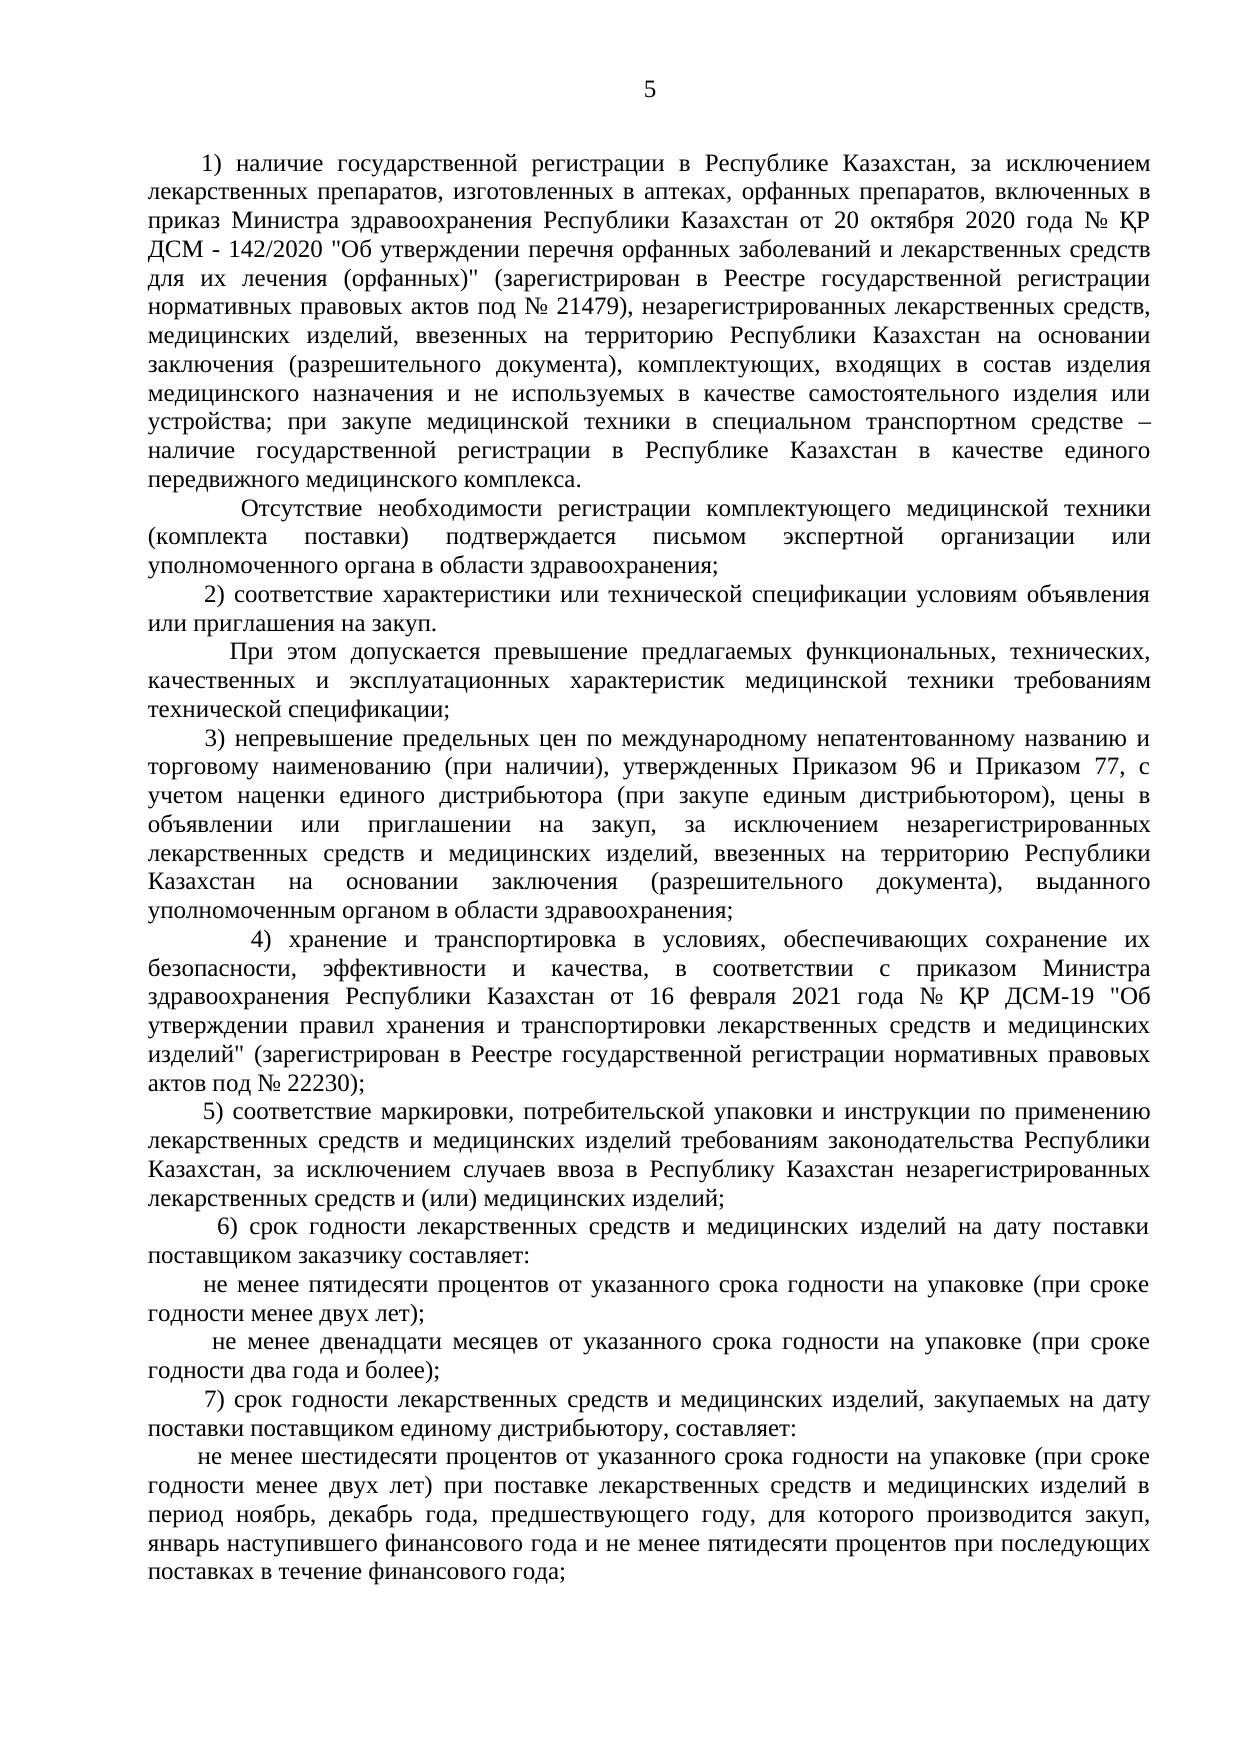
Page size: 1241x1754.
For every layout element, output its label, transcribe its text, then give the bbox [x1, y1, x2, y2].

text 3) непревышение предельных цен по международному непатентованному названию и торговому наименованию (при наличии), утвержденных Приказом 96 и Приказом 77, с учетом наценки единого дистрибьютора (при закупе единым дистрибьютором), цены в объявлении или приглашении на закуп, за исключением незарегистрированных лекарственных средств и медицинских изделий, ввезенных на территорию Республики Казахстан на основании заключения (разрешительного документа), выданного уполномоченным органом в области здравоохранения; [148, 723, 1152, 924]
text 2) соответствие характеристики или технической спецификации условиям объявления или приглашения на закуп. [148, 579, 1152, 636]
text 7) срок годности лекарственных средств и медицинских изделий, закупаемых на дату поставки поставщиком единому дистрибьютору, составляет: [148, 1384, 1152, 1441]
text не менее двенадцати месяцев от указанного срока годности на упаковке (при сроке годности два года и более); [148, 1326, 1152, 1384]
text 4) хранение и транспортировка в условиях, обеспечивающих сохранение их безопасности, эффективности и качества, в соответствии с приказом Министра здравоохранения Республики Казахстан от 16 февраля 2021 года № ҚР ДСМ-19 "Об утверждении правил хранения и транспортировки лекарственных средств и медицинских изделий" (зарегистрирован в Реестре государственной регистрации нормативных правовых актов под № 22230); [148, 924, 1152, 1096]
text 5) соответствие маркировки, потребительской упаковки и инструкции по применению лекарственных средств и медицинских изделий требованиям законодательства Республики Казахстан, за исключением случаев ввоза в Республику Казахстан незарегистрированных лекарственных средств и (или) медицинских изделий; [148, 1096, 1152, 1211]
text При этом допускается превышение предлагаемых функциональных, технических, качественных и эксплуатационных характеристик медицинской техники требованиям технической спецификации; [148, 636, 1152, 723]
text 1) наличие государственной регистрации в Республике Казахстан, за исключением лекарственных препаратов, изготовленных в аптеках, орфанных препаратов, включенных в приказ Министра здравоохранения Республики Казахстан от 20 октября 2020 года № ҚР ДСМ - 142/2020 "Об утверждении перечня орфанных заболеваний и лекарственных средств для их лечения (орфанных)" (зарегистрирован в Реестре государственной регистрации нормативных правовых актов под № 21479), незарегистрированных лекарственных средств, медицинских изделий, ввезенных на территорию Республики Казахстан на основании заключения (разрешительного документа), комплектующих, входящих в состав изделия медицинского назначения и не используемых в качестве самостоятельного изделия или устройства; при закупе медицинской техники в специальном транспортном средстве – наличие государственной регистрации в Республике Казахстан в качестве единого передвижного медицинского комплекса. [148, 148, 1152, 493]
text не менее пятидесяти процентов от указанного срока годности на упаковке (при сроке годности менее двух лет); [148, 1269, 1152, 1326]
text не менее шестидесяти процентов от указанного срока годности на упаковке (при сроке годности менее двух лет) при поставке лекарственных средств и медицинских изделий в период ноябрь, декабрь года, предшествующего году, для которого производится закуп, январь наступившего финансового года и не менее пятидесяти процентов при последующих поставках в течение финансового года; [148, 1441, 1152, 1585]
text 6) срок годности лекарственных средств и медицинских изделий на дату поставки поставщиком заказчику составляет: [148, 1211, 1152, 1269]
text Отсутствие необходимости регистрации комплектующего медицинской техники (комплекта поставки) подтверждается письмом экспертной организации или уполномоченного органа в области здравоохранения; [148, 493, 1152, 579]
